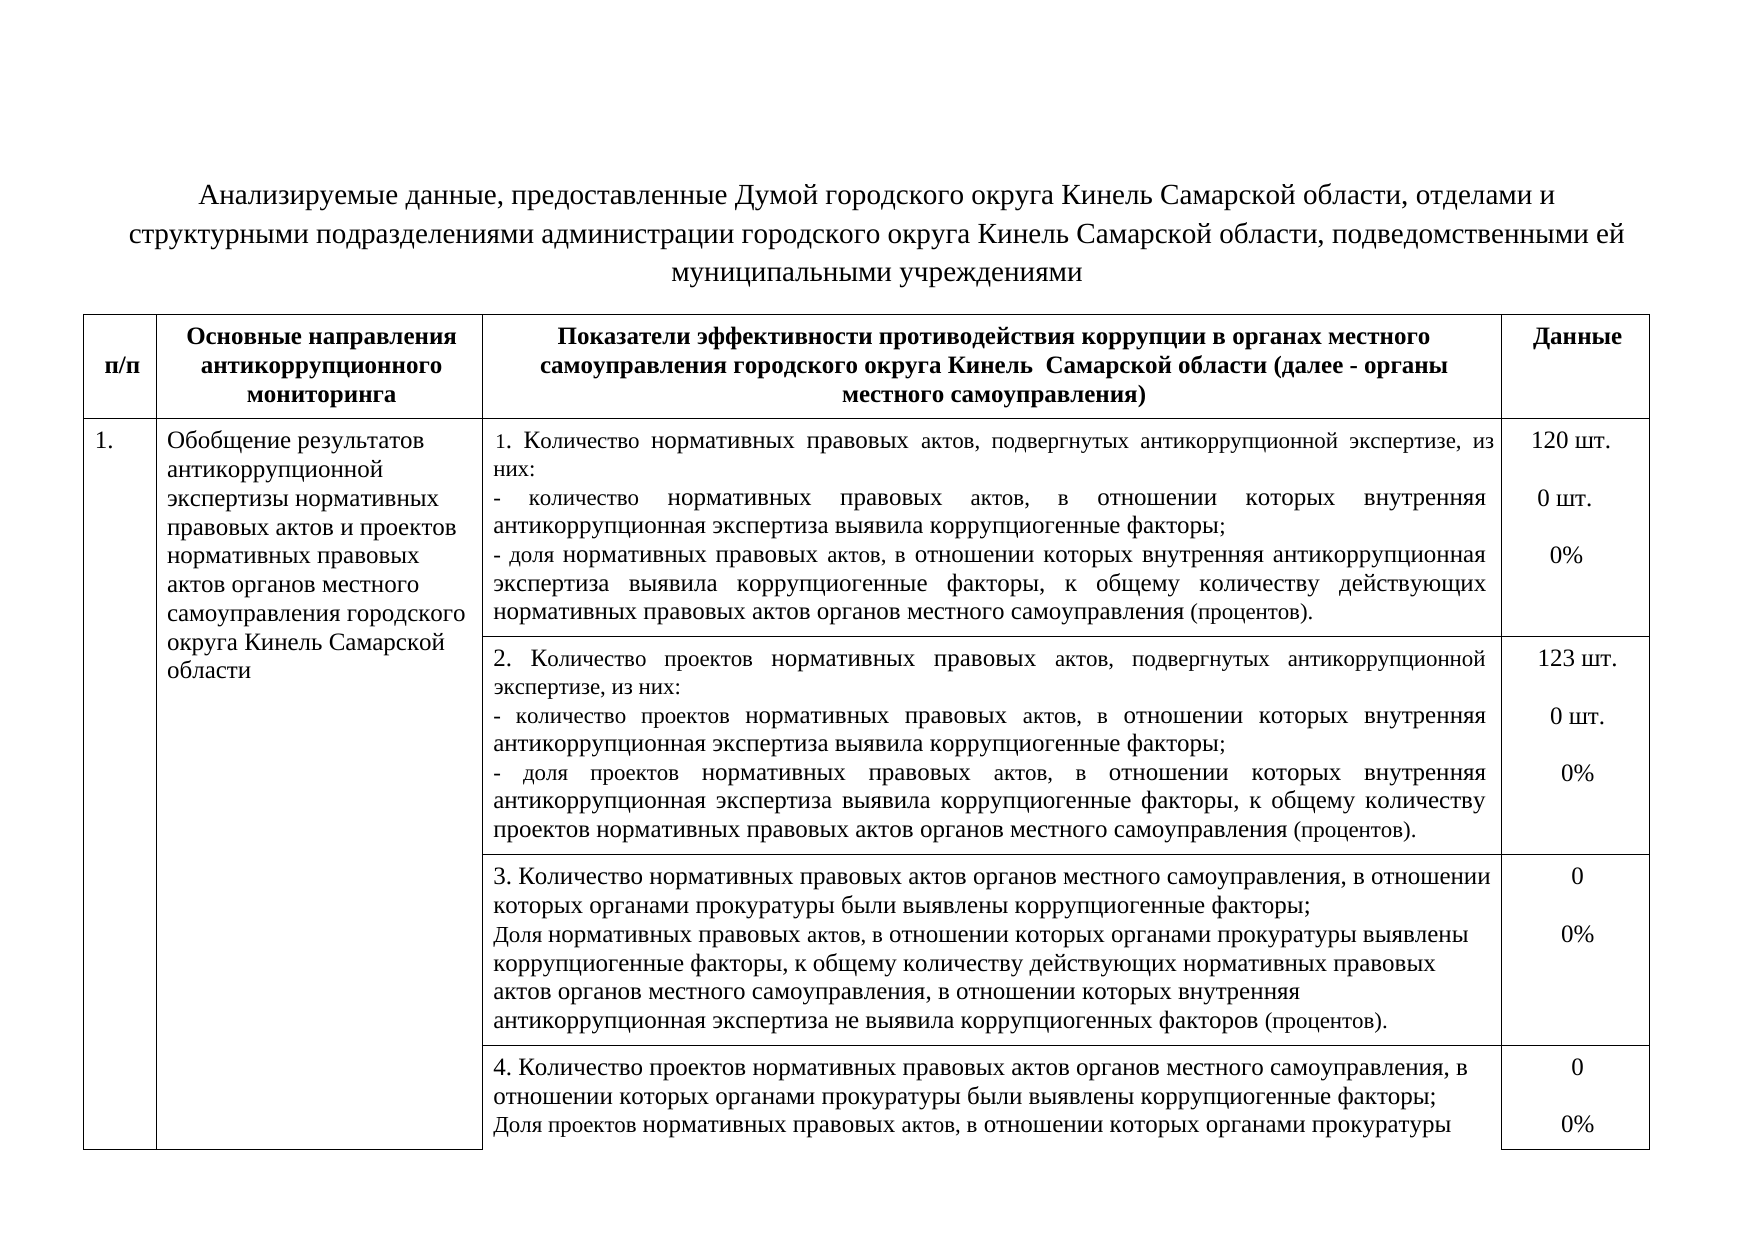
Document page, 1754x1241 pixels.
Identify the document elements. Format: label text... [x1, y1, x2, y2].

table_cell 0 0% [1502, 855, 1649, 1044]
text Анализируемые данные, предоставленные Думой городского округа Кинель Самарской области, отделами и структурными подразделениями администрации городского округа Кинель Самарской области, подведомственными ей муниципальными учреждениями [118, 177, 1636, 288]
table_cell 1. [84, 419, 156, 1149]
table_cell 3. Количество нормативных правовых актов органов местного самоуправления, в отношении которых органами прокуратуры были выявлены коррупциогенные факторы; Доля нормативных правовых актов, в отношении которых органами прокуратуры выявлены коррупциогенные факторы, к общему количеству действующих нормативных правовых актов органов местного самоуправления, в отношении которых внутренняя антикоррупционная экспертиза не выявила коррупциогенных факторов (процентов). [483, 855, 1501, 1044]
table_header Данные [1502, 315, 1649, 418]
table_cell 120 шт. 0 шт. 0% [1502, 419, 1649, 636]
table_cell 123 шт. 0 шт. 0% [1502, 637, 1649, 854]
table_cell 0 0% [1502, 1046, 1649, 1149]
table_header п/п [84, 315, 156, 418]
table_header Основные направления антикоррупционного мониторинга [157, 315, 482, 418]
table_cell Обобщение результатов антикоррупционной экспертизы нормативных правовых актов и проектов нормативных правовых актов органов местного самоуправления городского округа Кинель Самарской области [157, 419, 482, 1149]
table_header Показатели эффективности противодействия коррупции в органах местного самоуправления городского округа Кинель Самарской области (далее - органы местного самоуправления) [483, 315, 1501, 418]
table_cell 1. Количество нормативных правовых актов, подвергнутых антикоррупционной экспертизе, из них: - количество нормативных правовых актов, в отношении которых внутренняя антикоррупционная экспертиза выявила коррупциогенные факторы; - доля нормативных правовых актов, в отношении которых внутренняя антикоррупционная экспертиза выявила коррупциогенные факторы, к общему количеству действующих нормативных правовых актов органов местного самоуправления (процентов). [483, 419, 1501, 636]
table_cell 2. Количество проектов нормативных правовых актов, подвергнутых антикоррупционной экспертизе, из них: - количество проектов нормативных правовых актов, в отношении которых внутренняя антикоррупционная экспертиза выявила коррупциогенные факторы; - доля проектов нормативных правовых актов, в отношении которых внутренняя антикоррупционная экспертиза выявила коррупциогенные факторы, к общему количеству проектов нормативных правовых актов органов местного самоуправления (процентов). [483, 637, 1501, 854]
